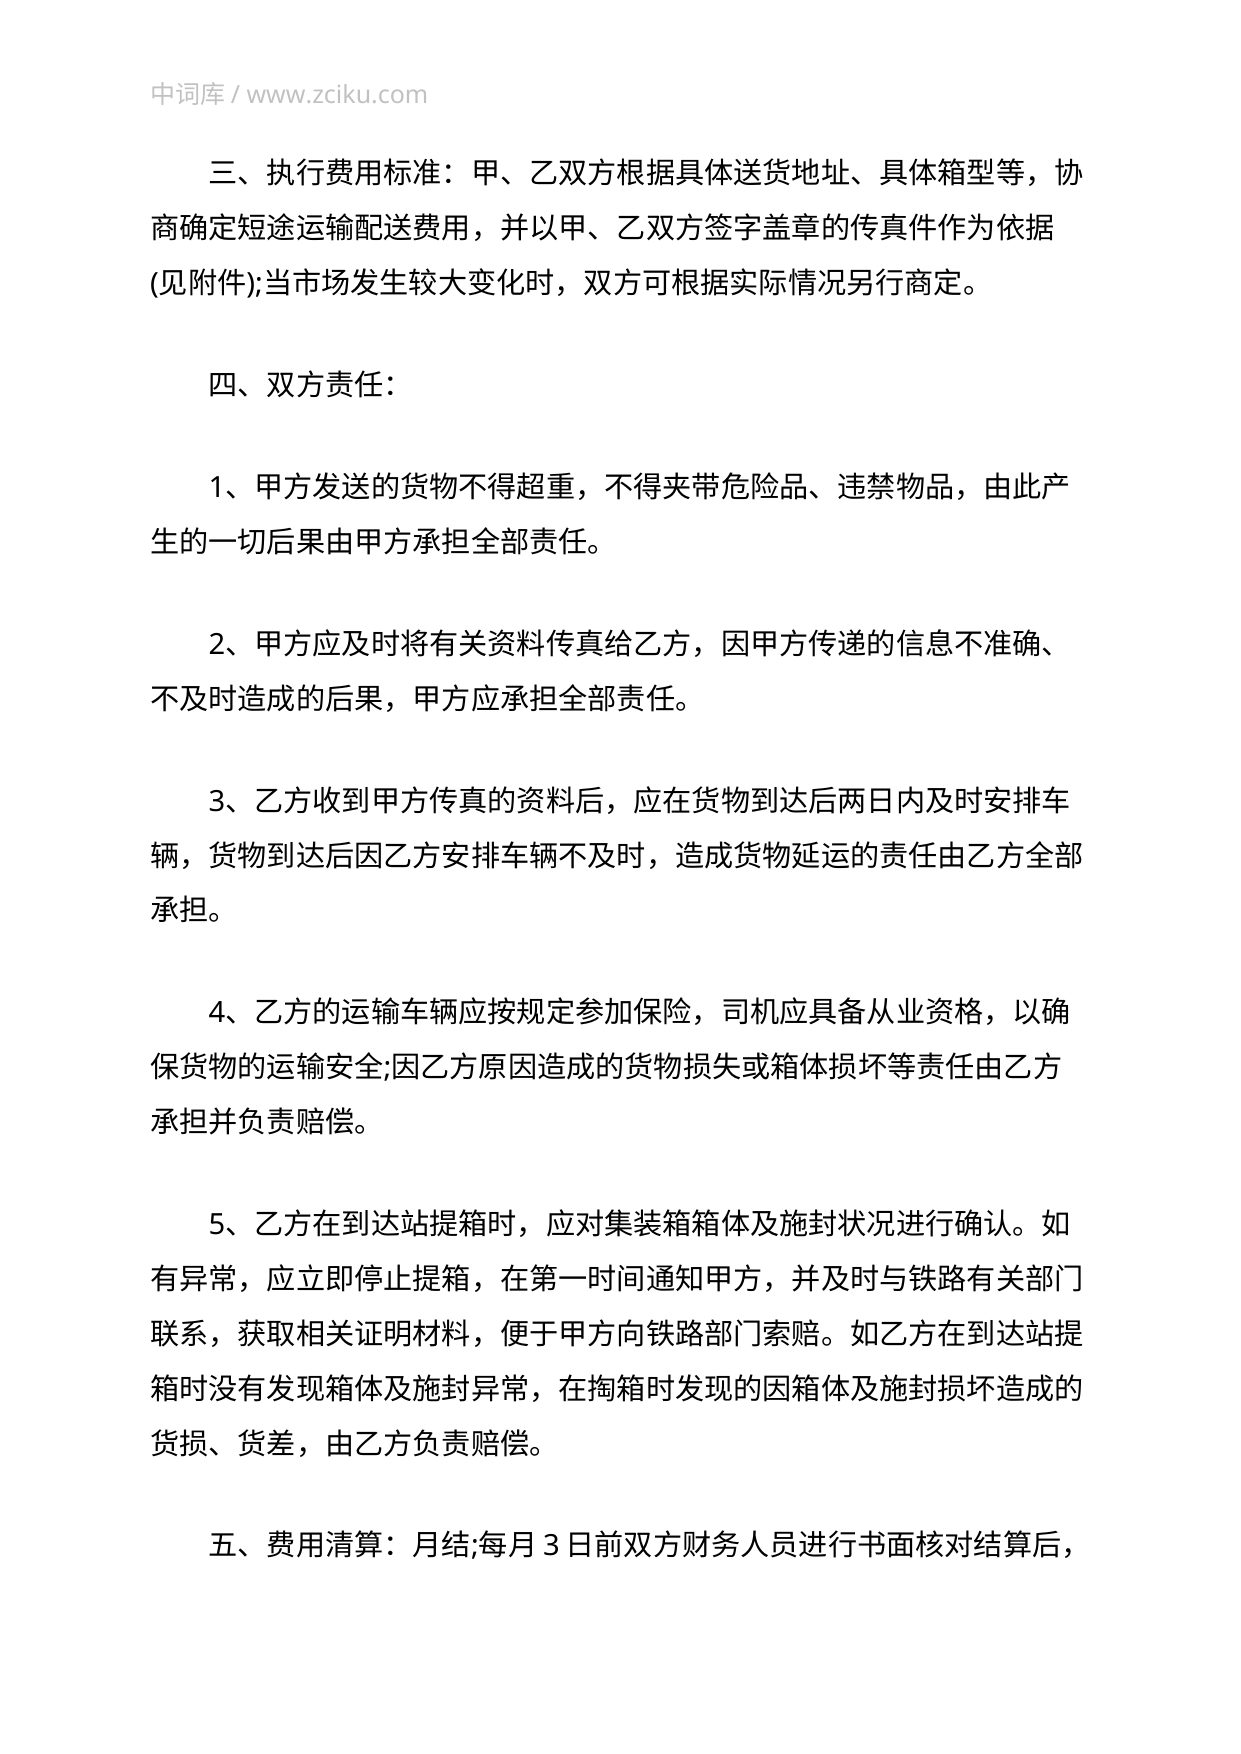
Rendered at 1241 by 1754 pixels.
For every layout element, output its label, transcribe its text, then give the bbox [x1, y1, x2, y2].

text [150, 1522, 1090, 1564]
text 3、乙方收到甲方传真的资料后，应在货物到达后两日内及时安排车辆，货物到达后因乙方安排车辆不及时，造成货物延运的责任由乙方全部承担。 [150, 777, 1090, 929]
text 1、甲方发送的货物不得超重，不得夹带危险品、违禁物品，由此产生的一切后果由甲方承担全部责任。 [150, 463, 1090, 561]
text 四、双方责任： [150, 362, 1090, 404]
text 4、乙方的运输车辆应按规定参加保险，司机应具备从业资格，以确保货物的运输安全;因乙方原因造成的货物损失或箱体损坏等责任由乙方承担并负责赔偿。 [150, 989, 1090, 1141]
text 5、乙方在到达站提箱时，应对集装箱箱体及施封状况进行确认。如有异常，应立即停止提箱，在第一时间通知甲方，并及时与铁路有关部门联系，获取相关证明材料，便于甲方向铁路部门索赔。如乙方在到达站提箱时没有发现箱体及施封异常，在掏箱时发现的因箱体及施封损坏造成的货损、货差，由乙方负责赔偿。 [150, 1201, 1090, 1462]
text 三、执行费用标准：甲、乙双方根据具体送货地址、具体箱型等，协商确定短途运输配送费用，并以甲、乙双方签字盖章的传真件作为依据(见附件);当市场发生较大变化时，双方可根据实际情况另行商定。 [150, 150, 1090, 302]
text 2、甲方应及时将有关资料传真给乙方，因甲方传递的信息不准确、不及时造成的后果，甲方应承担全部责任。 [150, 620, 1090, 718]
